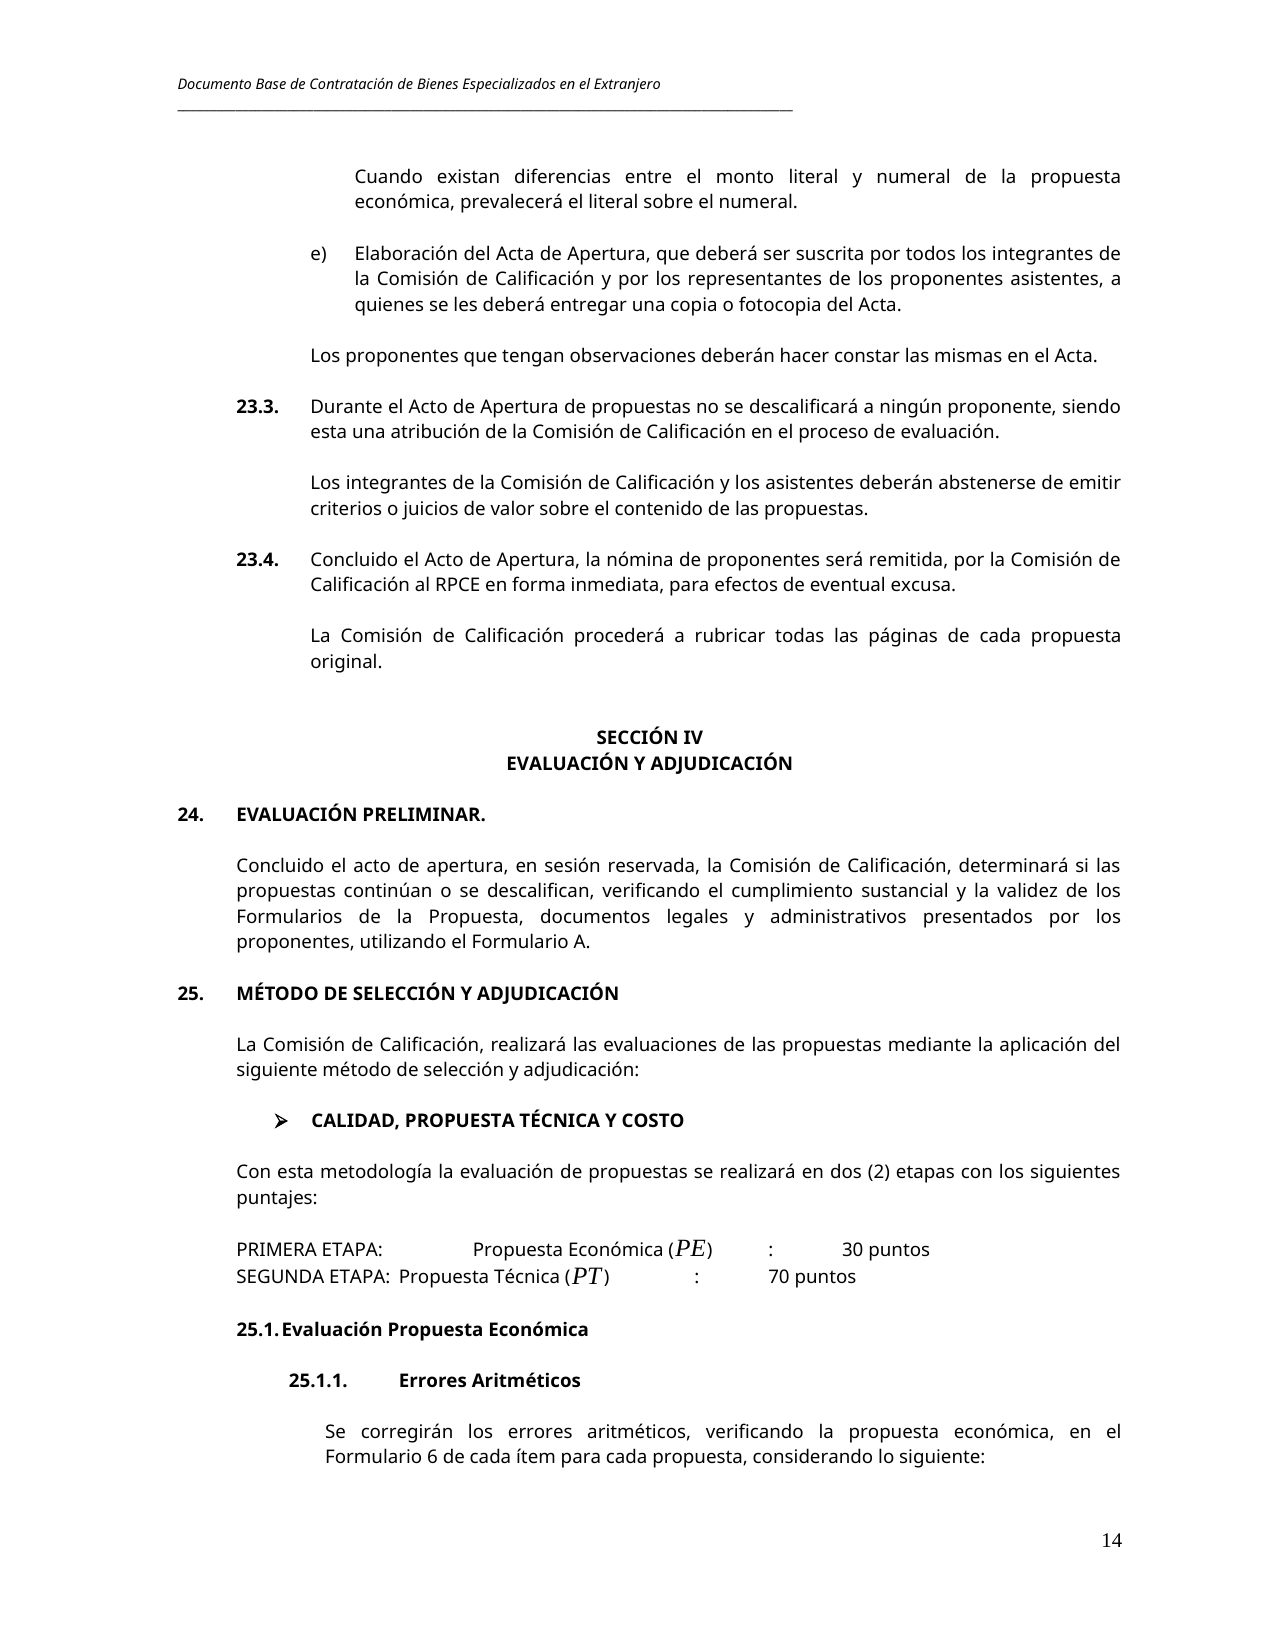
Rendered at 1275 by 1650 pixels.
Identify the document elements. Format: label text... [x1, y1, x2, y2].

text PRIMERA ETAPA: Propuesta Económica () : 30 puntos [177, 1235, 1122, 1263]
title EVALUACIÓN PRELIMINAR. [177, 801, 1122, 827]
text SEGUNDA ETAPA: Propuesta Técnica () : 70 puntos [177, 1263, 1122, 1290]
list Errores Aritméticos [289, 1367, 1122, 1392]
list Se corregirán los errores aritméticos, verificando la propuesta económica, en el Formulario 6 de cada ítem para cada propuesta, considerando lo siguiente: [325, 1418, 1122, 1469]
text La Comisión de Calificación procederá a rubricar todas las páginas de cada propuesta original. [310, 623, 1122, 674]
list Evaluación Propuesta Económica [236, 1316, 1122, 1341]
list Durante el Acto de Apertura de propuestas no se descalificará a ningún proponente, siendo esta una atribución de la Comisión de Calificación en el proceso de evaluación. [236, 393, 1122, 444]
text La Comisión de Calificación, realizará las evaluaciones de las propuestas mediante la aplicación del siguiente método de selección y adjudicación: [236, 1031, 1122, 1082]
title MÉTODO DE SELECCIÓN Y ADJUDICACIÓN [177, 980, 1122, 1005]
text SECCIÓN IV [177, 725, 1122, 750]
text Cuando existan diferencias entre el monto literal y numeral de la propuesta económica, prevalecerá el literal sobre el numeral. [310, 163, 1122, 214]
text EVALUACIÓN Y ADJUDICACIÓN [177, 750, 1122, 776]
list CALIDAD, PROPUESTA TÉCNICA Y COSTO [274, 1107, 1122, 1133]
list Elaboración del Acta de Apertura, que deberá ser suscrita por todos los integrantes de la Comisión de Calificación y por los representantes de los proponentes asistentes, a quienes se les deberá entregar una copia o fotocopia del Acta. [310, 240, 1122, 316]
text Los proponentes que tengan observaciones deberán hacer constar las mismas en el Acta. [310, 342, 1122, 367]
text Los integrantes de la Comisión de Calificación y los asistentes deberán abstenerse de emitir criterios o juicios de valor sobre el contenido de las propuestas. [310, 469, 1122, 521]
text Concluido el acto de apertura, en sesión reservada, la Comisión de Calificación, determinará si las propuestas continúan o se descalifican, verificando el cumplimiento sustancial y la validez de los Formularios de la Propuesta, documentos legales y administrativos presentados por los proponentes, utilizando el Formulario A. [236, 852, 1122, 954]
text Con esta metodología la evaluación de propuestas se realizará en dos (2) etapas con los siguientes puntajes: [236, 1158, 1122, 1209]
list Concluido el Acto de Apertura, la nómina de proponentes será remitida, por la Comisión de Calificación al RPCE en forma inmediata, para efectos de eventual excusa. [236, 546, 1122, 597]
